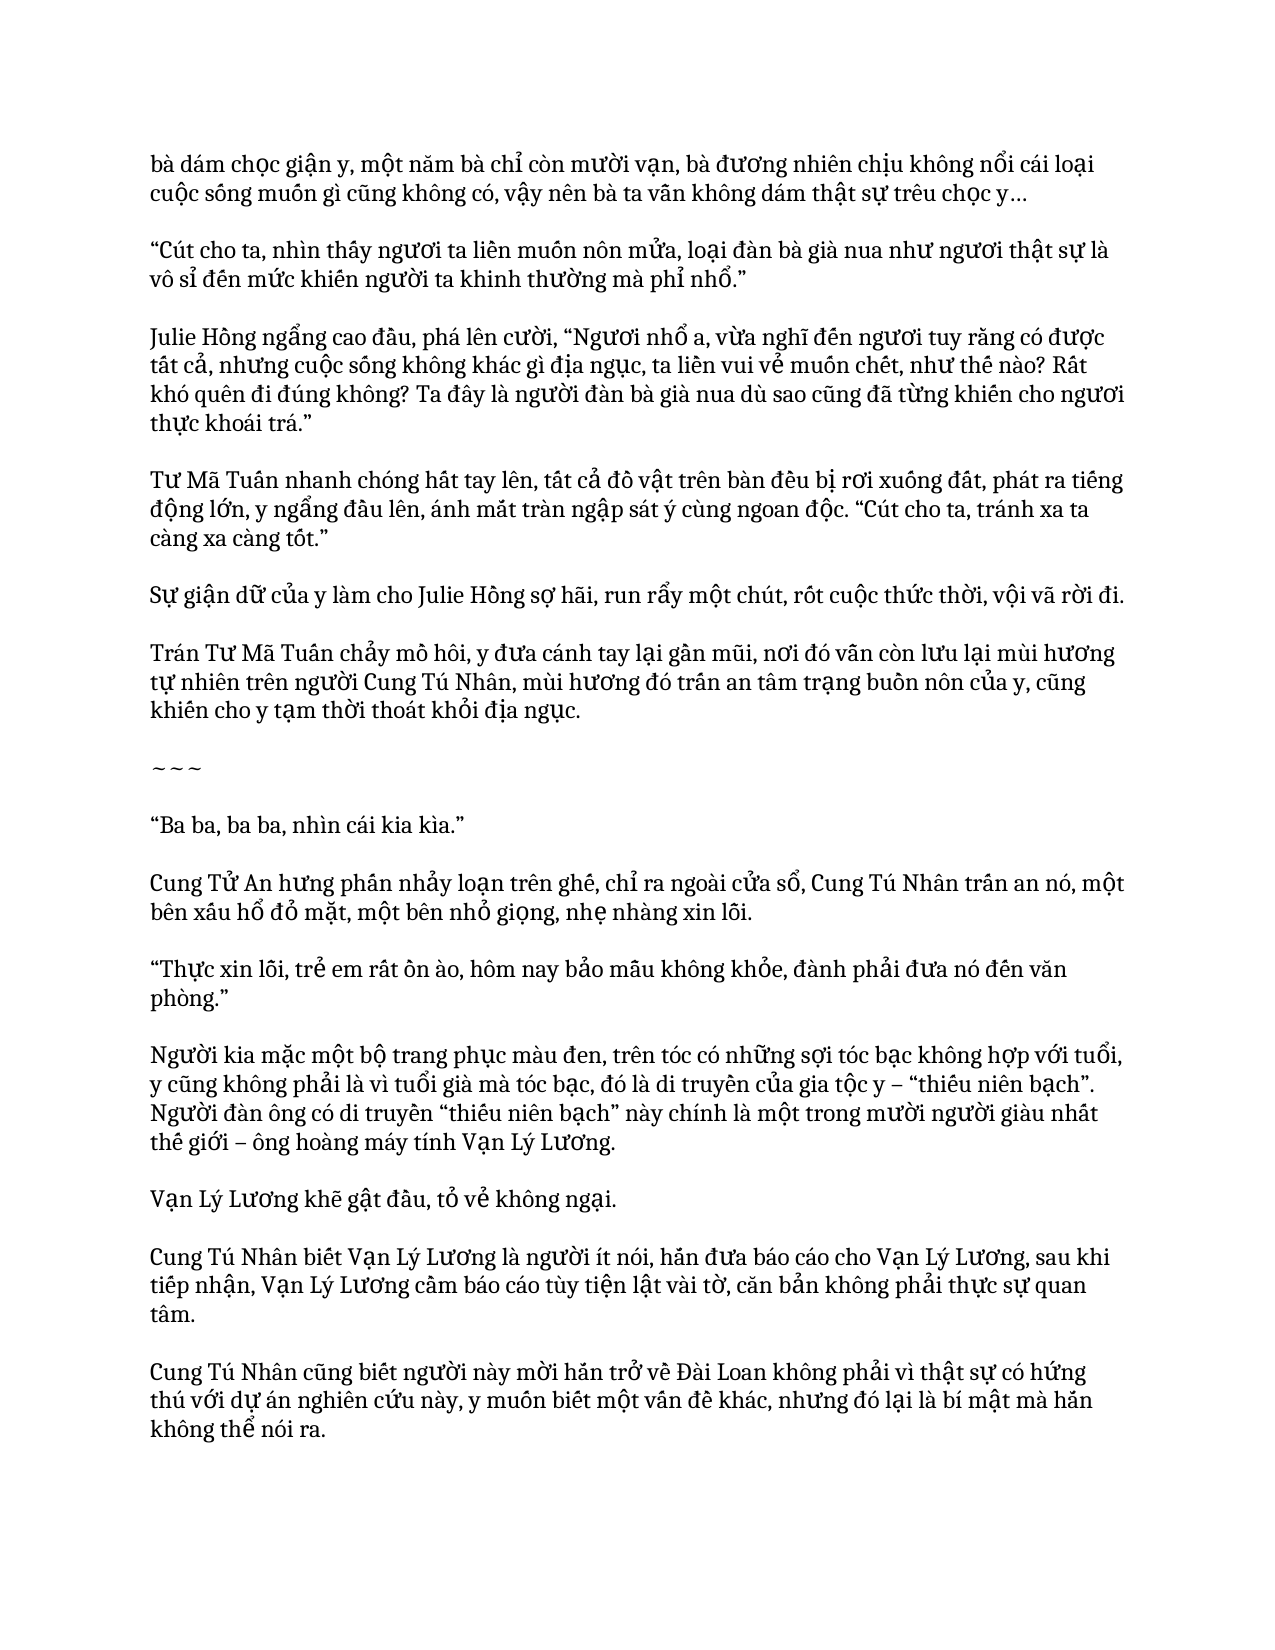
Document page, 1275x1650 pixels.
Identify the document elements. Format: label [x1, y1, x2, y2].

text [150, 150, 1125, 1472]
